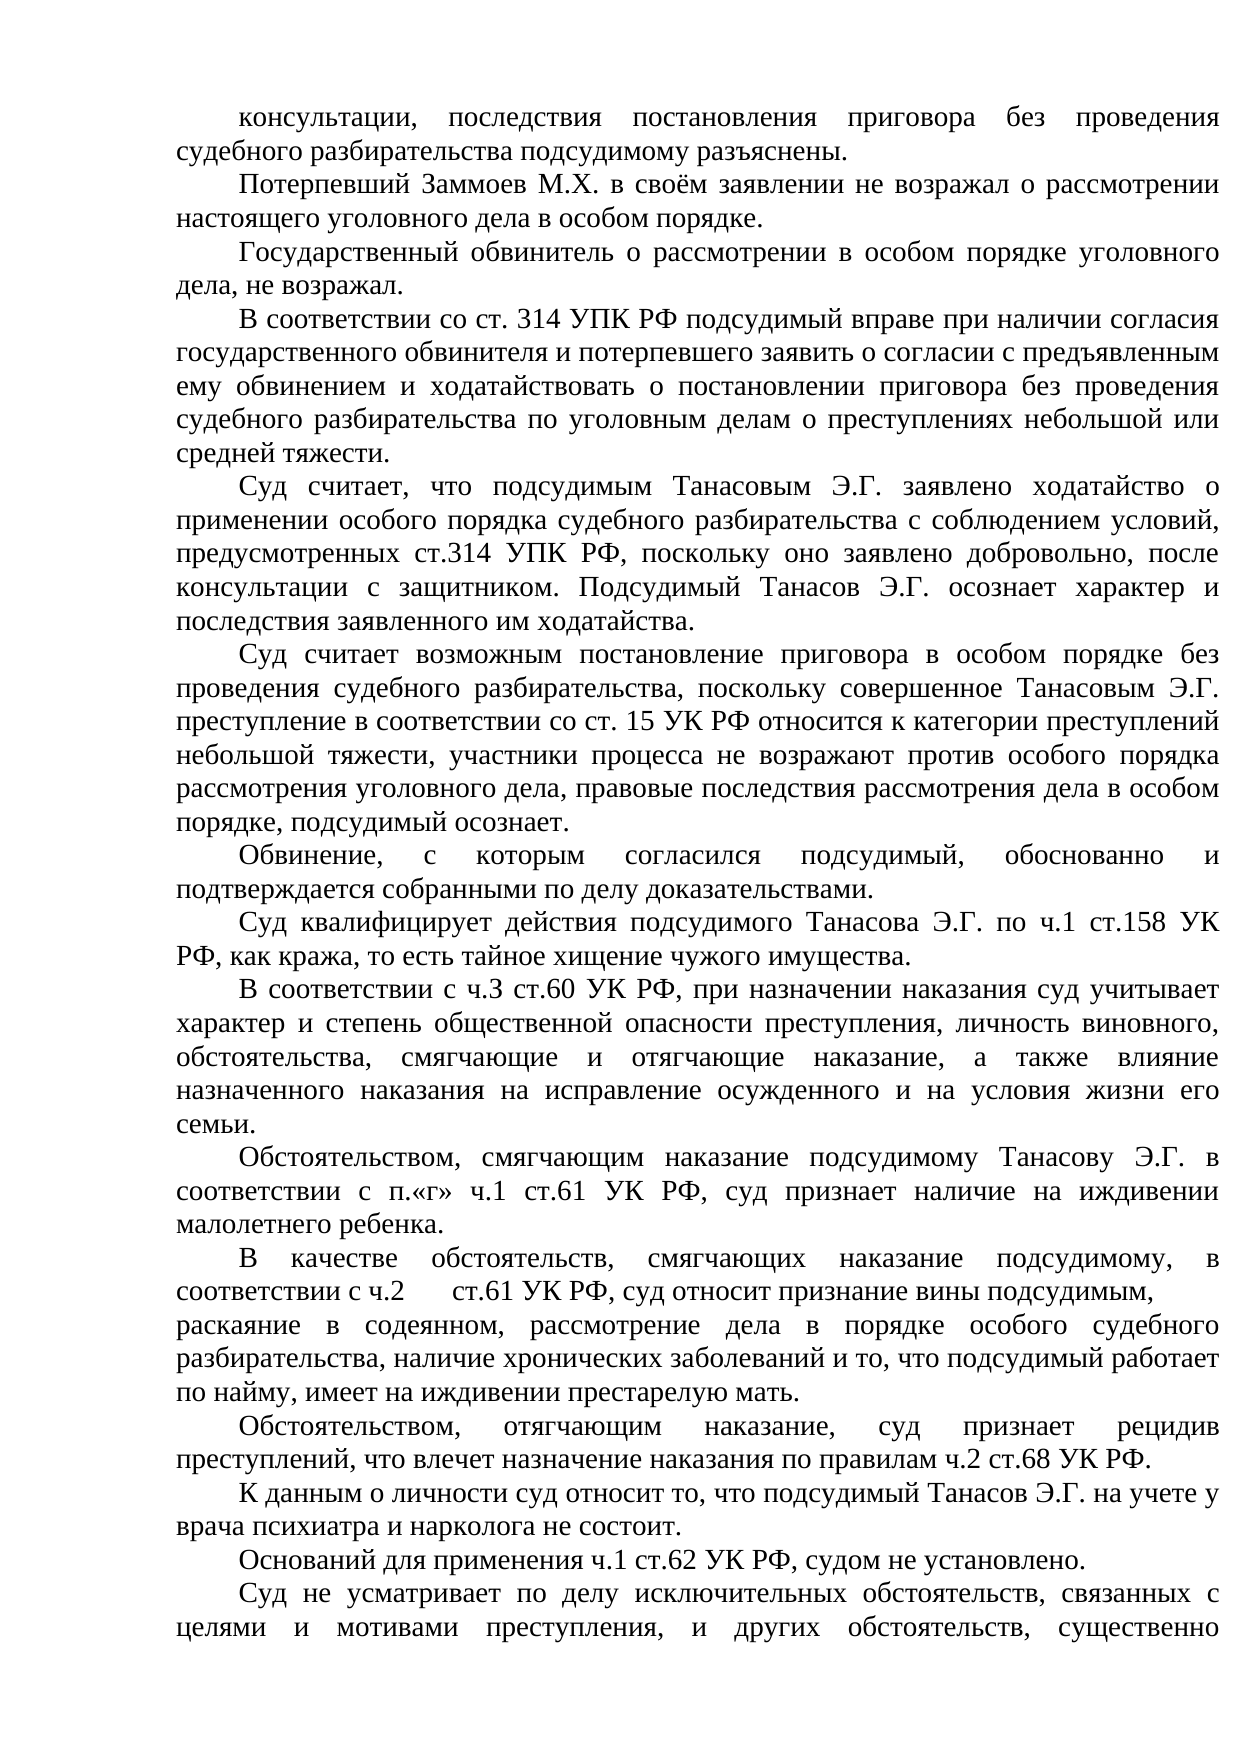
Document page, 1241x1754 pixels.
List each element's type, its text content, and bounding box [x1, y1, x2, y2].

text Обвинение, с которым согласился подсудимый, обоснованно и подтверждается собранными по делу доказательствами. [176, 838, 1220, 905]
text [176, 1576, 1220, 1643]
text К данным о личности суд относит то, что подсудимый Танасов Э.Г. на учете у врача психиатра и нарколога не состоит. [176, 1475, 1220, 1542]
text раскаяние в содеянном, рассмотрение дела в порядке особого судебного разбирательства, наличие хронических заболеваний и то, что подсудимый работает по найму, имеет на иждивении престарелую мать. [176, 1308, 1220, 1408]
text Обстоятельством, смягчающим наказание подсудимому Танасову Э.Г. в соответствии с п.«г» ч.1 ст.61 УК РФ, суд признает наличие на иждивении малолетнего ребенка. [176, 1140, 1220, 1241]
text Государственный обвинитель о рассмотрении в особом порядке уголовного дела, не возражал. [176, 234, 1220, 301]
text В соответствии с ч.З ст.60 УК РФ, при назначении наказания суд учитывает характер и степень общественной опасности преступления, личность виновного, обстоятельства, смягчающие и отягчающие наказание, а также влияние назначенного наказания на исправление осужденного и на условия жизни его семьи. [176, 972, 1220, 1140]
text Оснований для применения ч.1 ст.62 УК РФ, судом не установлено. [176, 1542, 1220, 1576]
text Обстоятельством, отягчающим наказание, суд признает рецидив преступлений, что влечет назначение наказания по правилам ч.2 ст.68 УК РФ. [176, 1408, 1220, 1475]
text Потерпевший Заммоев М.Х. в своём заявлении не возражал о рассмотрении настоящего уголовного дела в особом порядке. [176, 167, 1220, 234]
text Суд считает, что подсудимым Танасовым Э.Г. заявлено ходатайство о применении особого порядка судебного разбирательства с соблюдением условий, предусмотренных ст.314 УПК РФ, поскольку оно заявлено добровольно, после консультации с защитником. Подсудимый Танасов Э.Г. осознает характер и последствия заявленного им ходатайства. [176, 469, 1220, 637]
text Суд квалифицирует действия подсудимого Танасова Э.Г. по ч.1 ст.158 УК РФ, как кража, то есть тайное хищение чужого имущества. [176, 905, 1220, 972]
text В качестве обстоятельств, смягчающих наказание подсудимому, в соответствии с ч.2 ст.61 УК РФ, суд относит признание вины подсудимым, [176, 1241, 1220, 1308]
text В соответствии со ст. 314 УПК РФ подсудимый вправе при наличии согласия государственного обвинителя и потерпевшего заявить о согласии с предъявленным ему обвинением и ходатайствовать о постановлении приговора без проведения судебного разбирательства по уголовным делам о преступлениях небольшой или средней тяжести. [176, 301, 1220, 469]
text консультации, последствия постановления приговора без проведения судебного разбирательства подсудимому разъяснены. [176, 99, 1220, 167]
text Суд считает возможным постановление приговора в особом порядке без проведения судебного разбирательства, поскольку совершенное Танасовым Э.Г. преступление в соответствии со ст. 15 УК РФ относится к категории преступлений небольшой тяжести, участники процесса не возражают против особого порядка рассмотрения уголовного дела, правовые последствия рассмотрения дела в особом порядке, подсудимый осознает. [176, 637, 1220, 838]
